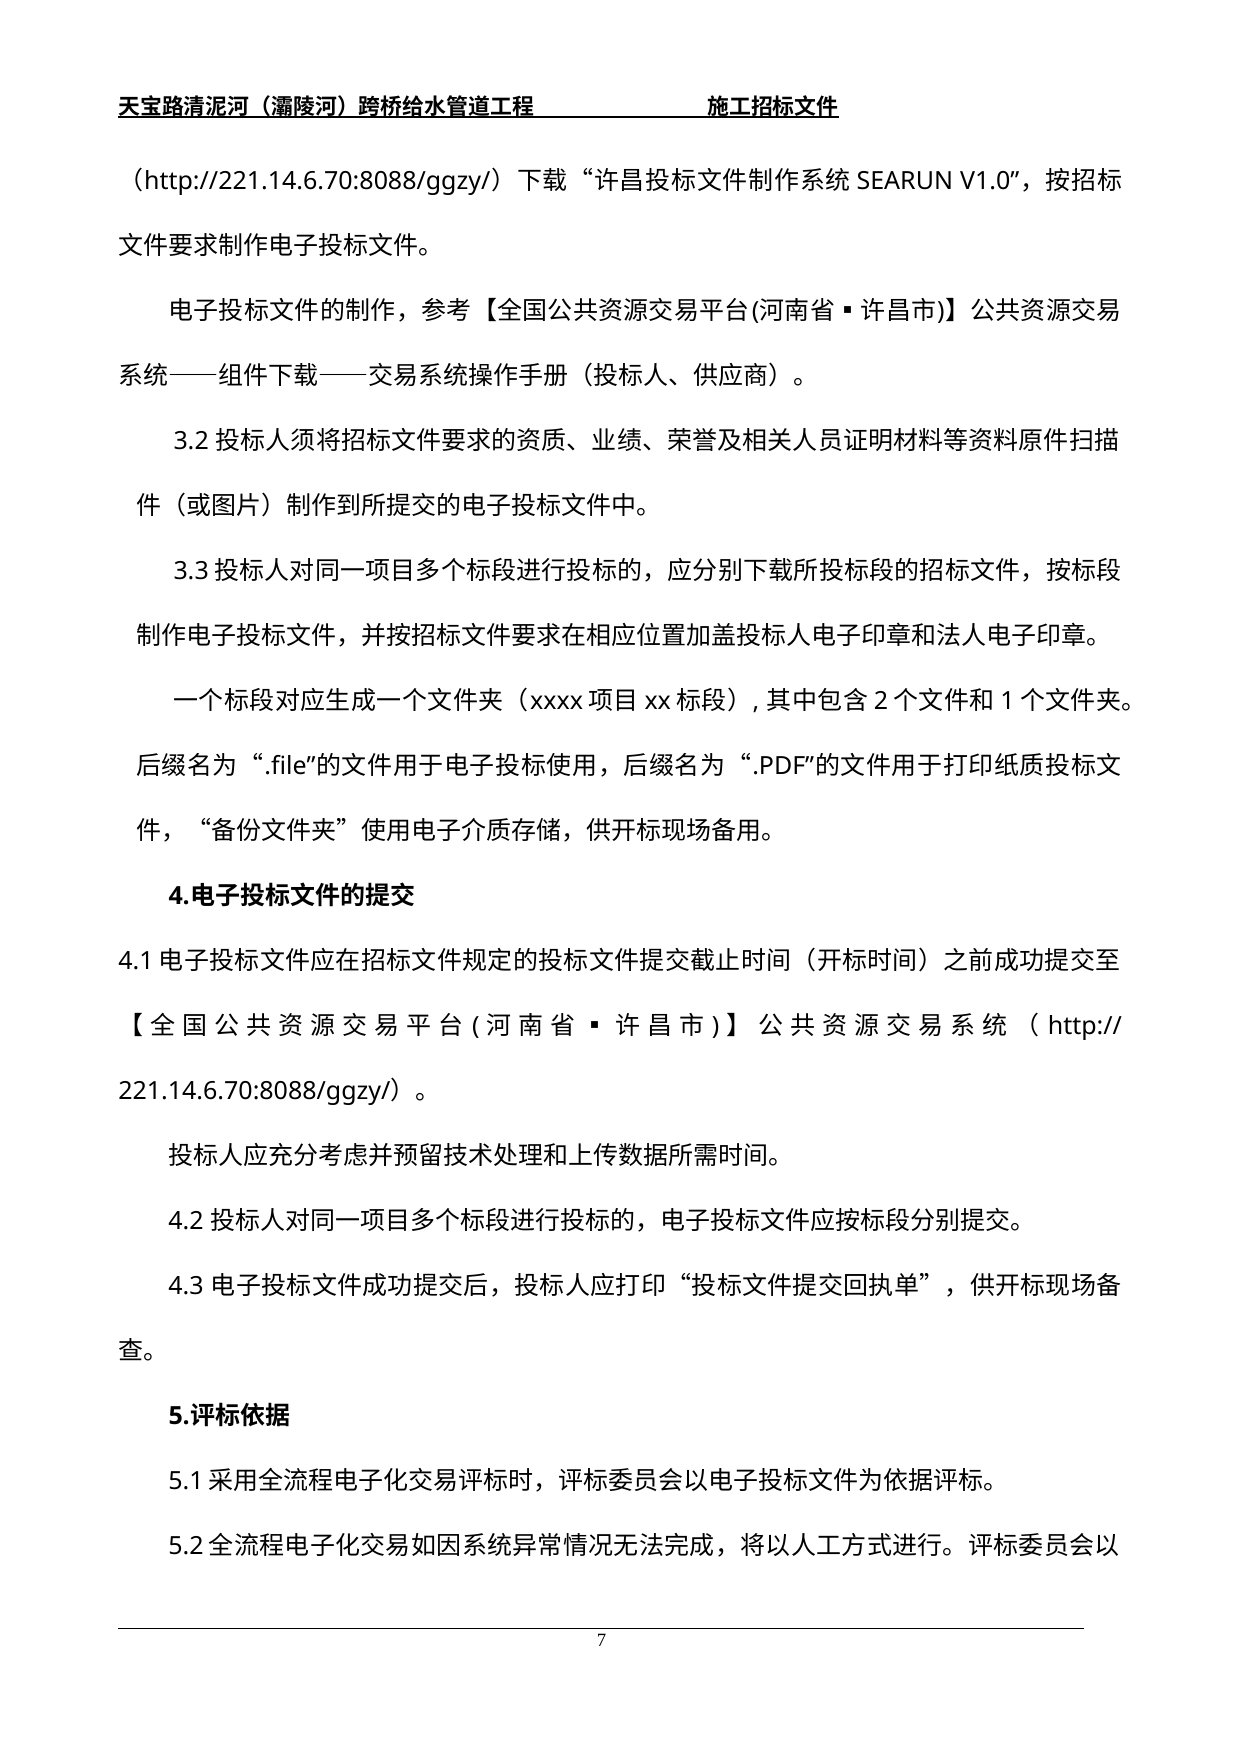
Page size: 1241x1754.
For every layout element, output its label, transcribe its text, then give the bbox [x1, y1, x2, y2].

text 4.1电子投标文件应在招标文件规定的投标文件提交截止时间（开标时间）之前成功提交至【全国公共资源交易平台(河南省▪许昌市)】公共资源交易系统（http://221.14.6.70:8088/ggzy/）。 [118, 926, 1122, 1121]
text 投标人应充分考虑并预留技术处理和上传数据所需时间。 [118, 1121, 1122, 1186]
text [118, 146, 1122, 276]
text 5.评标依据 [118, 1381, 1122, 1446]
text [118, 1511, 1122, 1576]
text 5.1采用全流程电子化交易评标时，评标委员会以电子投标文件为依据评标。 [118, 1446, 1122, 1511]
text 电子投标文件的制作，参考【全国公共资源交易平台(河南省▪许昌市)】公共资源交易系统——组件下载——交易系统操作手册（投标人、供应商）。 [118, 276, 1122, 406]
text 4.3 电子投标文件成功提交后，投标人应打印“投标文件提交回执单”，供开标现场备查。 [118, 1251, 1122, 1381]
text 3.2 投标人须将招标文件要求的资质、业绩、荣誉及相关人员证明材料等资料原件扫描件（或图片）制作到所提交的电子投标文件中。 [136, 406, 1122, 536]
text 3.3投标人对同一项目多个标段进行投标的，应分别下载所投标段的招标文件，按标段制作电子投标文件，并按招标文件要求在相应位置加盖投标人电子印章和法人电子印章。 [136, 536, 1122, 666]
text 4.2 投标人对同一项目多个标段进行投标的，电子投标文件应按标段分别提交。 [118, 1186, 1122, 1251]
text 4.电子投标文件的提交 [118, 861, 1122, 926]
text 一个标段对应生成一个文件夹（xxxx项目xx标段）, 其中包含2个文件和1个文件夹。后缀名为“.file”的文件用于电子投标使用，后缀名为“.PDF”的文件用于打印纸质投标文件，“备份文件夹”使用电子介质存储，供开标现场备用。 [136, 666, 1122, 861]
